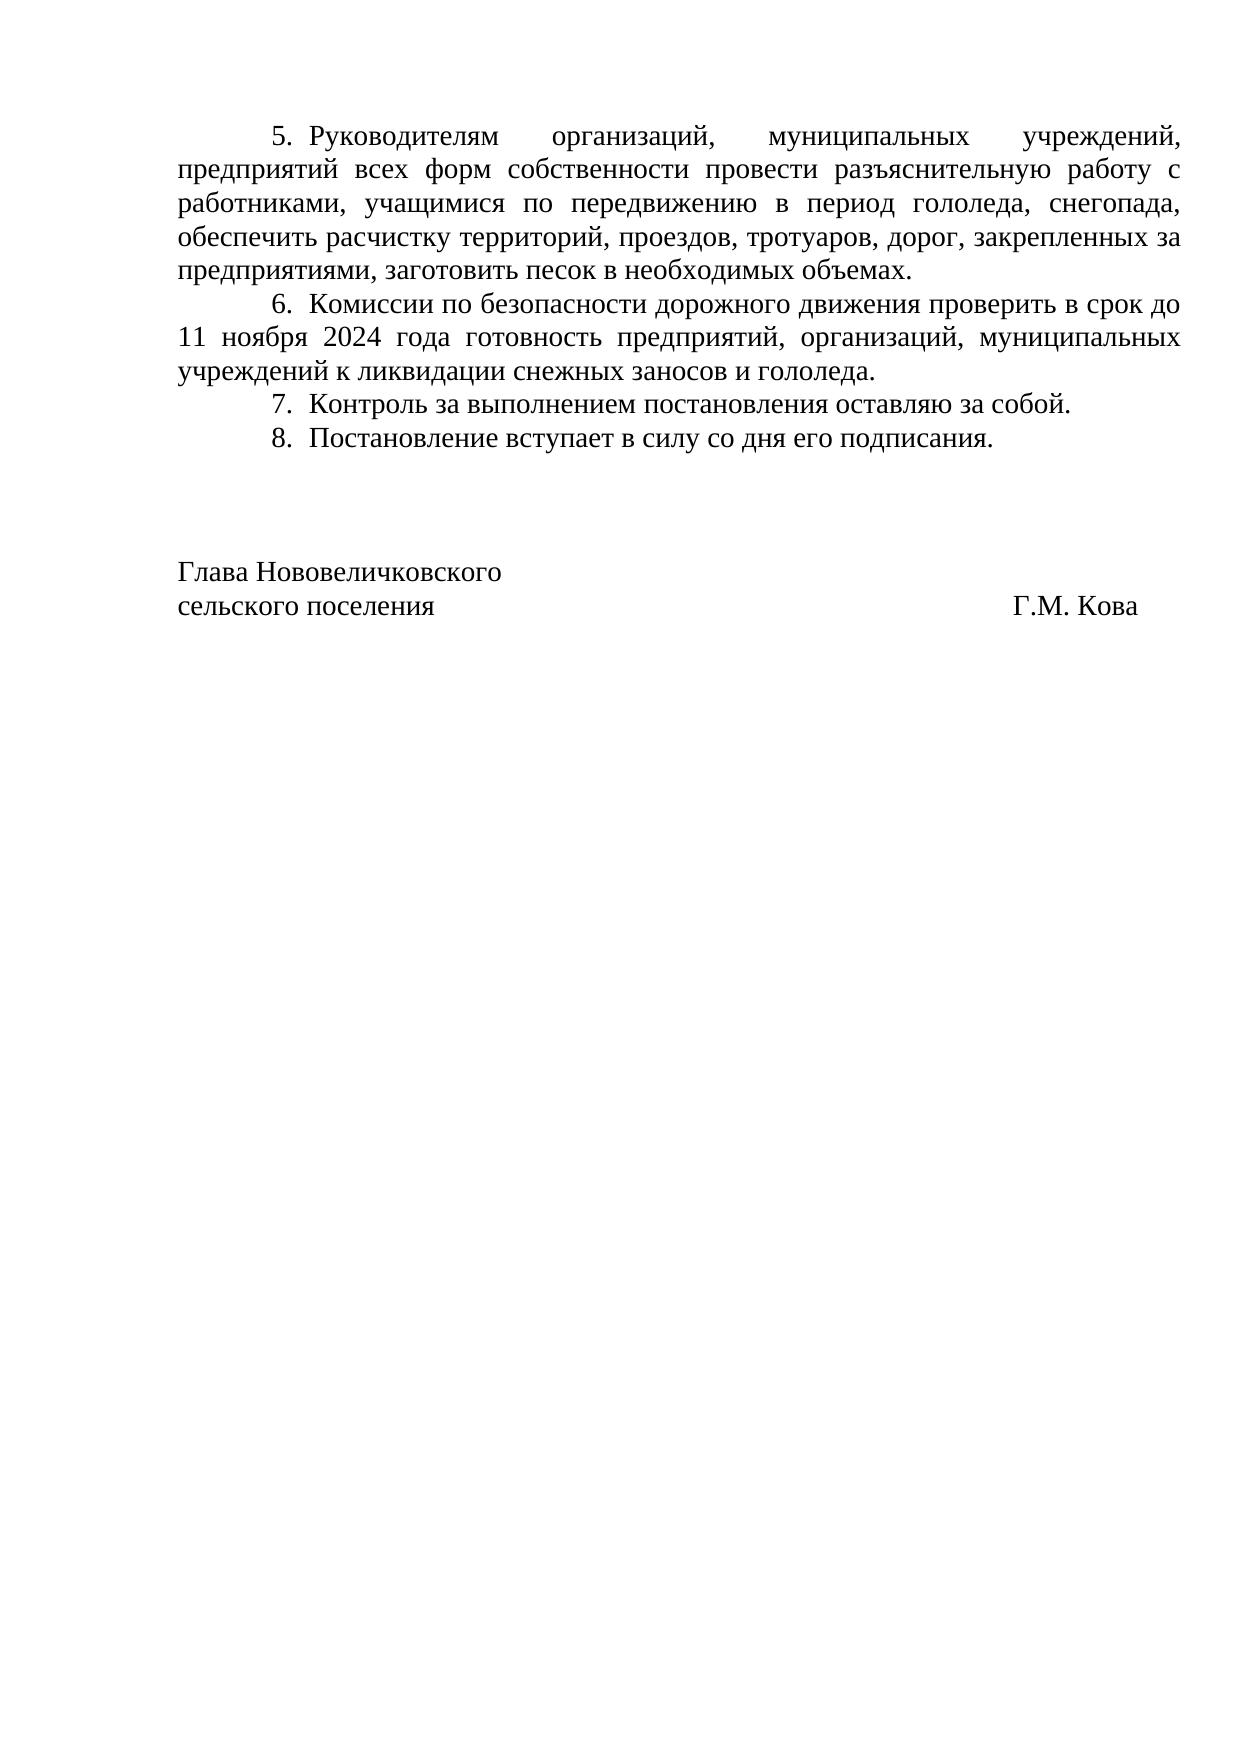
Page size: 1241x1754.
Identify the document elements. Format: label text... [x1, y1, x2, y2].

text Глава Нововеличковского [177, 554, 1200, 588]
text сельского поселения Г.М. Кова [177, 588, 1200, 621]
list Руководителям организаций, муниципальных учреждений, предприятий всех форм собственности провести разъяснительную работу с работниками, учащимися по передвижению в период гололеда, снегопада, обеспечить расчистку территорий, проездов, тротуаров, дорог, закрепленных за предприятиями, заготовить песок в необходимых объемах. [177, 118, 1182, 286]
list Контроль за выполнением постановления оставляю за собой. [177, 386, 1182, 420]
list Постановление вступает в силу со дня его подписания. [177, 420, 1182, 453]
list Комиссии по безопасности дорожного движения проверить в срок до 11 ноября 2024 года готовность предприятий, организаций, муниципальных учреждений к ликвидации снежных заносов и гололеда. [177, 286, 1182, 386]
